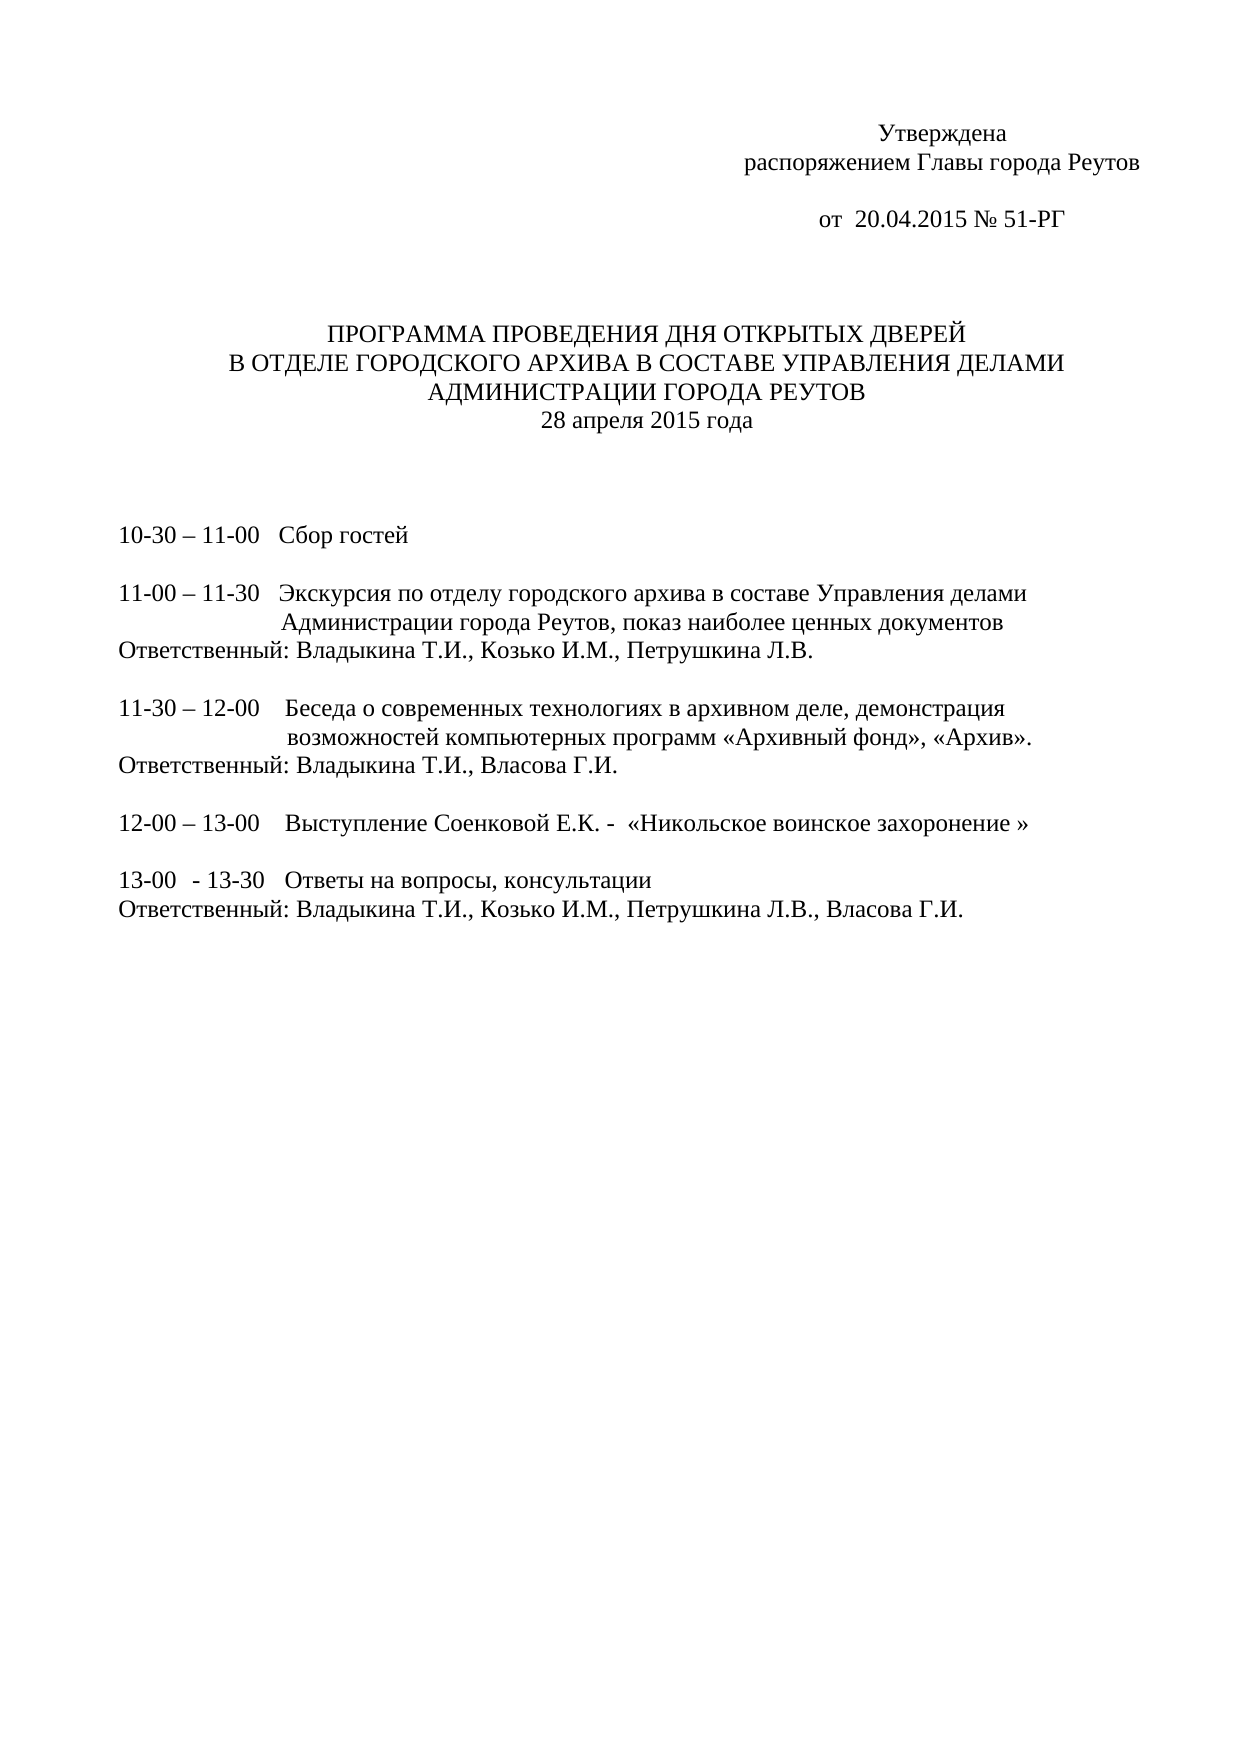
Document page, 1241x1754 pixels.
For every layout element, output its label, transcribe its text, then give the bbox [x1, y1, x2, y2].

text Ответственный: Владыкина Т.И., Козько И.М., Петрушкина Л.В., Власова Г.И. [118, 894, 1175, 923]
text распоряжением Главы города Реутов [487, 147, 1175, 176]
text возможностей компьютерных программ «Архивный фонд», «Архив». [287, 722, 1175, 751]
text 10-30 – 11-00 Сбор гостей [118, 521, 1175, 549]
text Ответственный: Владыкина Т.И., Козько И.М., Петрушкина Л.В. [118, 636, 1175, 664]
text 12-00 – 13-00 Выступление Соенковой Е.К. - «Никольское воинское захоронение » [118, 808, 1175, 837]
text Администрации города Реутов, показ наиболее ценных документов [118, 607, 1175, 636]
text Ответственный: Владыкина Т.И., Власова Г.И. [118, 751, 1175, 779]
text 13-00 - 13-30 Ответы на вопросы, консультации [118, 866, 1175, 894]
text от 20.04.2015 № 51-РГ [487, 204, 1175, 233]
text Утверждена [487, 118, 1175, 147]
text 11-00 – 11-30 Экскурсия по отделу городского архива в составе Управления делами [118, 578, 1175, 607]
text 11-30 – 12-00 Беседа о современных технологиях в архивном деле, демонстрация [118, 693, 1175, 722]
text ПРОГРАММА ПРОВЕДЕНИЯ ДНЯ ОТКРЫТЫХ ДВЕРЕЙ В ОТДЕЛЕ ГОРОДСКОГО АРХИВА В СОСТАВЕ УПРАВЛЕНИЯ ДЕЛАМИ АДМИНИСТРАЦИИ ГОРОДА РЕУТОВ 28 апреля 2015 года [118, 319, 1175, 434]
